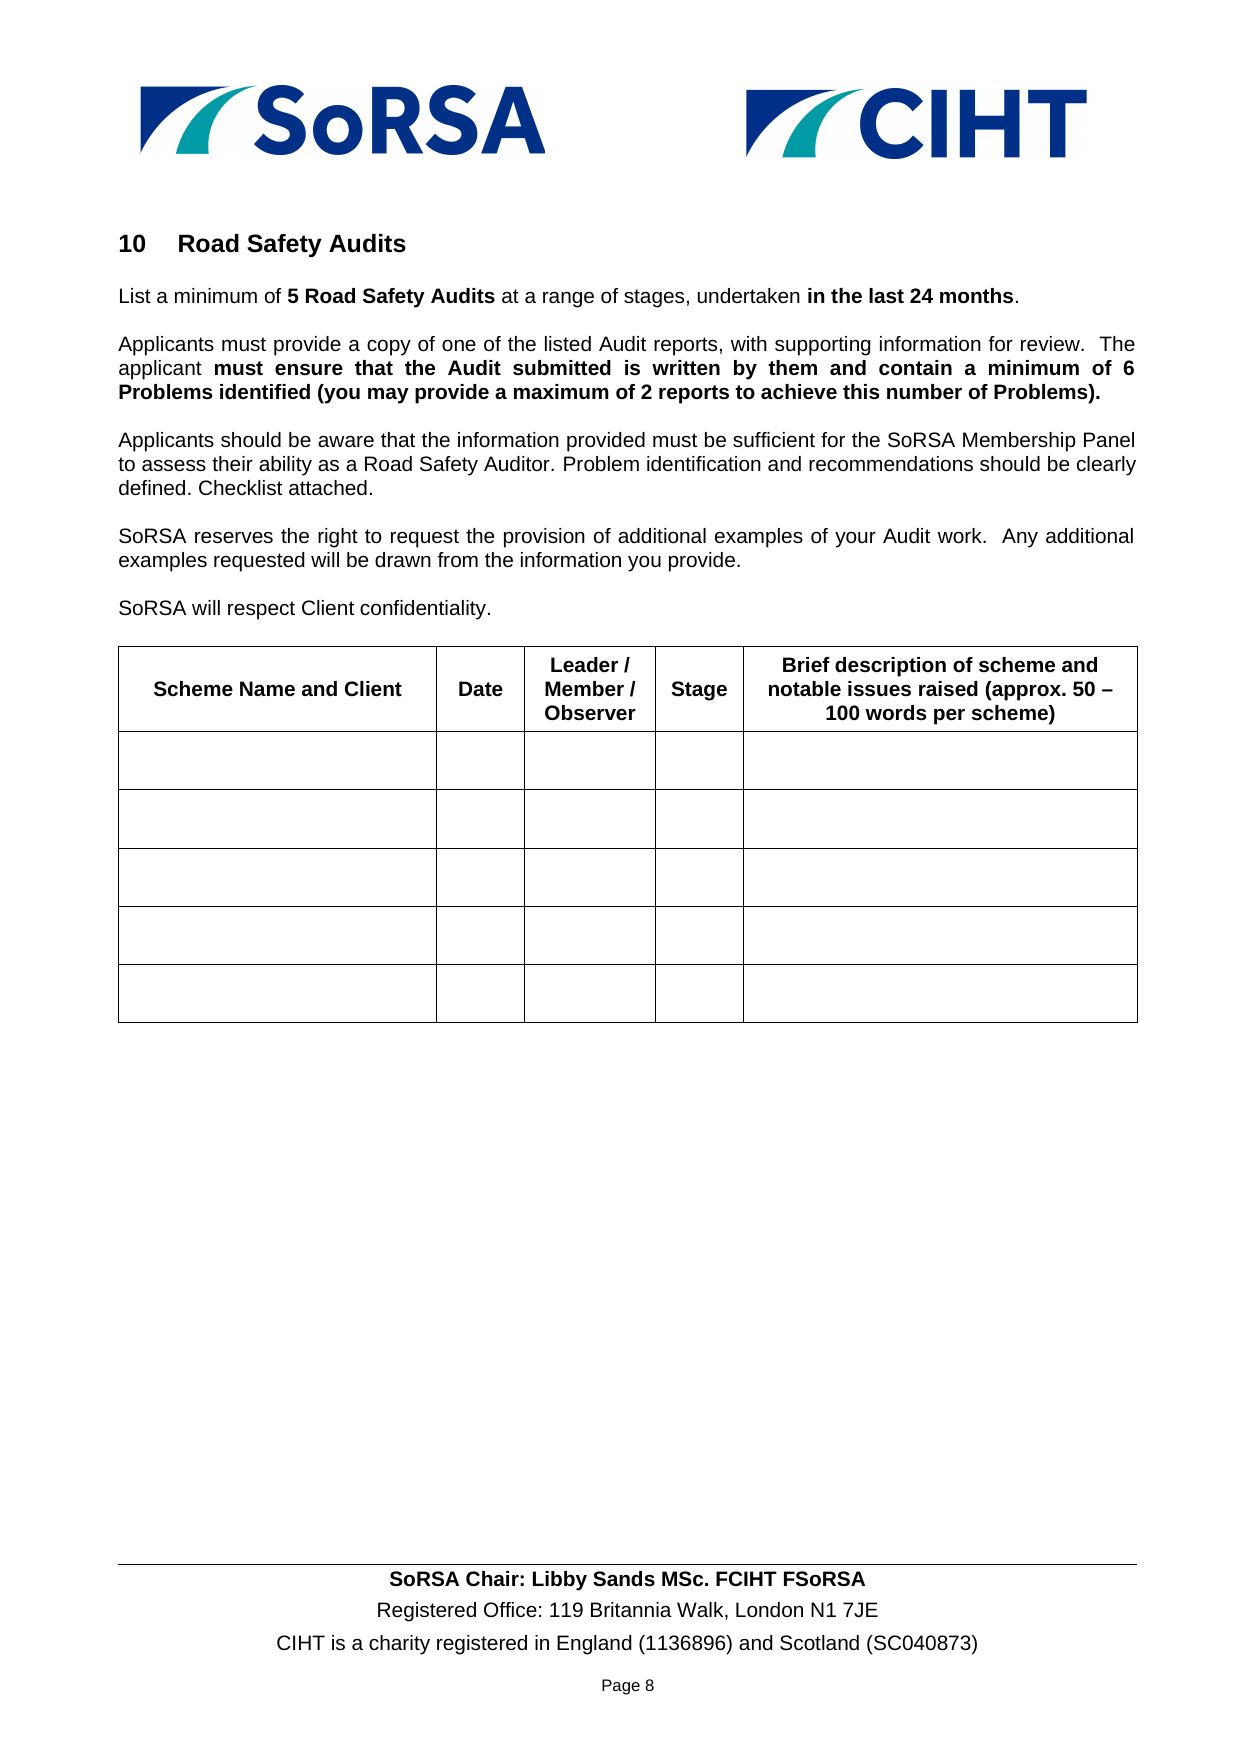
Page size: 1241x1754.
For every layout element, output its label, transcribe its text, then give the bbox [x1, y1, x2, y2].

table_cell [744, 849, 1137, 906]
table_cell [119, 965, 436, 1022]
picture [140, 85, 546, 155]
text Applicants must provide a copy of one of the listed Audit reports, with supporting information for review. The applicant must ensure that the Audit submitted is written by them and contain a minimum of 6 Problems identified (you may provide a maximum of 2 reports to achieve this number of Problems). [118, 332, 1137, 404]
table_cell [437, 790, 524, 847]
table_cell [525, 849, 655, 906]
text SoRSA reserves the right to request the provision of additional examples of your Audit work. Any additional examples requested will be drawn from the information you provide. [118, 524, 1137, 572]
table_header Brief description of scheme and notable issues raised (approx. 50 – 100 words per scheme) [744, 647, 1137, 731]
table_cell [525, 965, 655, 1022]
table_header Scheme Name and Client [119, 647, 436, 731]
table_cell [656, 965, 743, 1022]
table_cell [437, 965, 524, 1022]
list Road Safety Audits [118, 229, 1137, 258]
table_cell [656, 732, 743, 789]
table_cell [119, 907, 436, 964]
table_cell [525, 732, 655, 789]
table_cell [656, 849, 743, 906]
table_cell [437, 849, 524, 906]
table_cell [119, 849, 436, 906]
table_cell [744, 732, 1137, 789]
table_cell [525, 907, 655, 964]
text Applicants should be aware that the information provided must be sufficient for the SoRSA Membership Panel to assess their ability as a Road Safety Auditor. Problem identification and recommendations should be clearly defined. Checklist attached. [118, 428, 1137, 500]
table_cell [744, 965, 1137, 1022]
table_header Leader / Member / Observer [525, 647, 655, 731]
table_header Stage [656, 647, 743, 731]
table_cell [744, 907, 1137, 964]
table_cell [525, 790, 655, 847]
table_cell [744, 790, 1137, 847]
table_header Date [437, 647, 524, 731]
table_cell [119, 732, 436, 789]
text List a minimum of 5 Road Safety Audits at a range of stages, undertaken in the last 24 months. [118, 284, 1137, 308]
picture [746, 88, 1087, 159]
text SoRSA will respect Client confidentiality. [118, 596, 1137, 619]
table_cell [437, 732, 524, 789]
table_cell [656, 907, 743, 964]
table_cell [119, 790, 436, 847]
table_cell [656, 790, 743, 847]
table_cell [437, 907, 524, 964]
